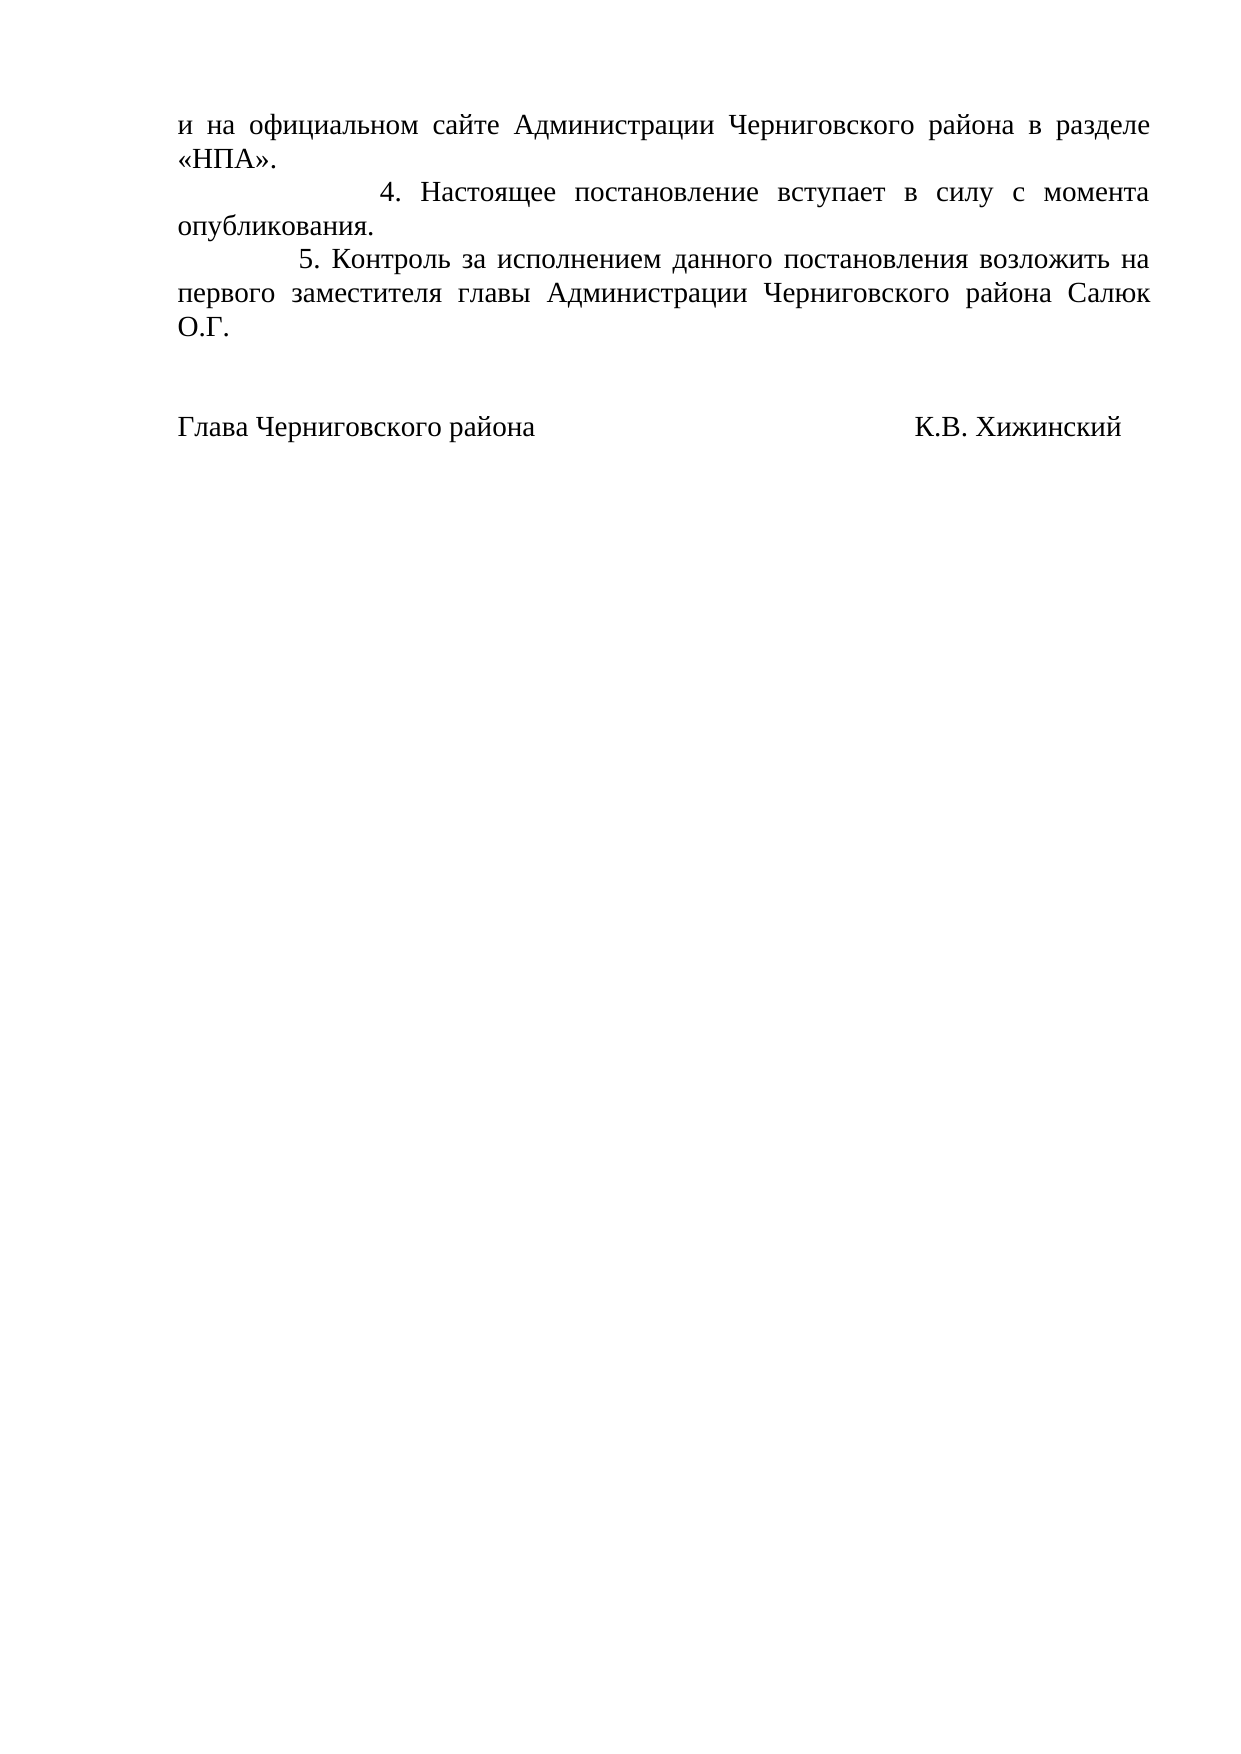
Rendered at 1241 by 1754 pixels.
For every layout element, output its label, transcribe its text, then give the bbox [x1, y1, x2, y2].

list 4. Настоящее постановление вступает в силу с момента опубликования. [177, 174, 1152, 242]
list Глава Черниговского района К.В. Хижинский [177, 409, 1152, 443]
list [177, 107, 1152, 174]
list 5. Контроль за исполнением данного постановления возложить на первого заместителя главы Администрации Черниговского района Салюк О.Г. [177, 242, 1152, 342]
